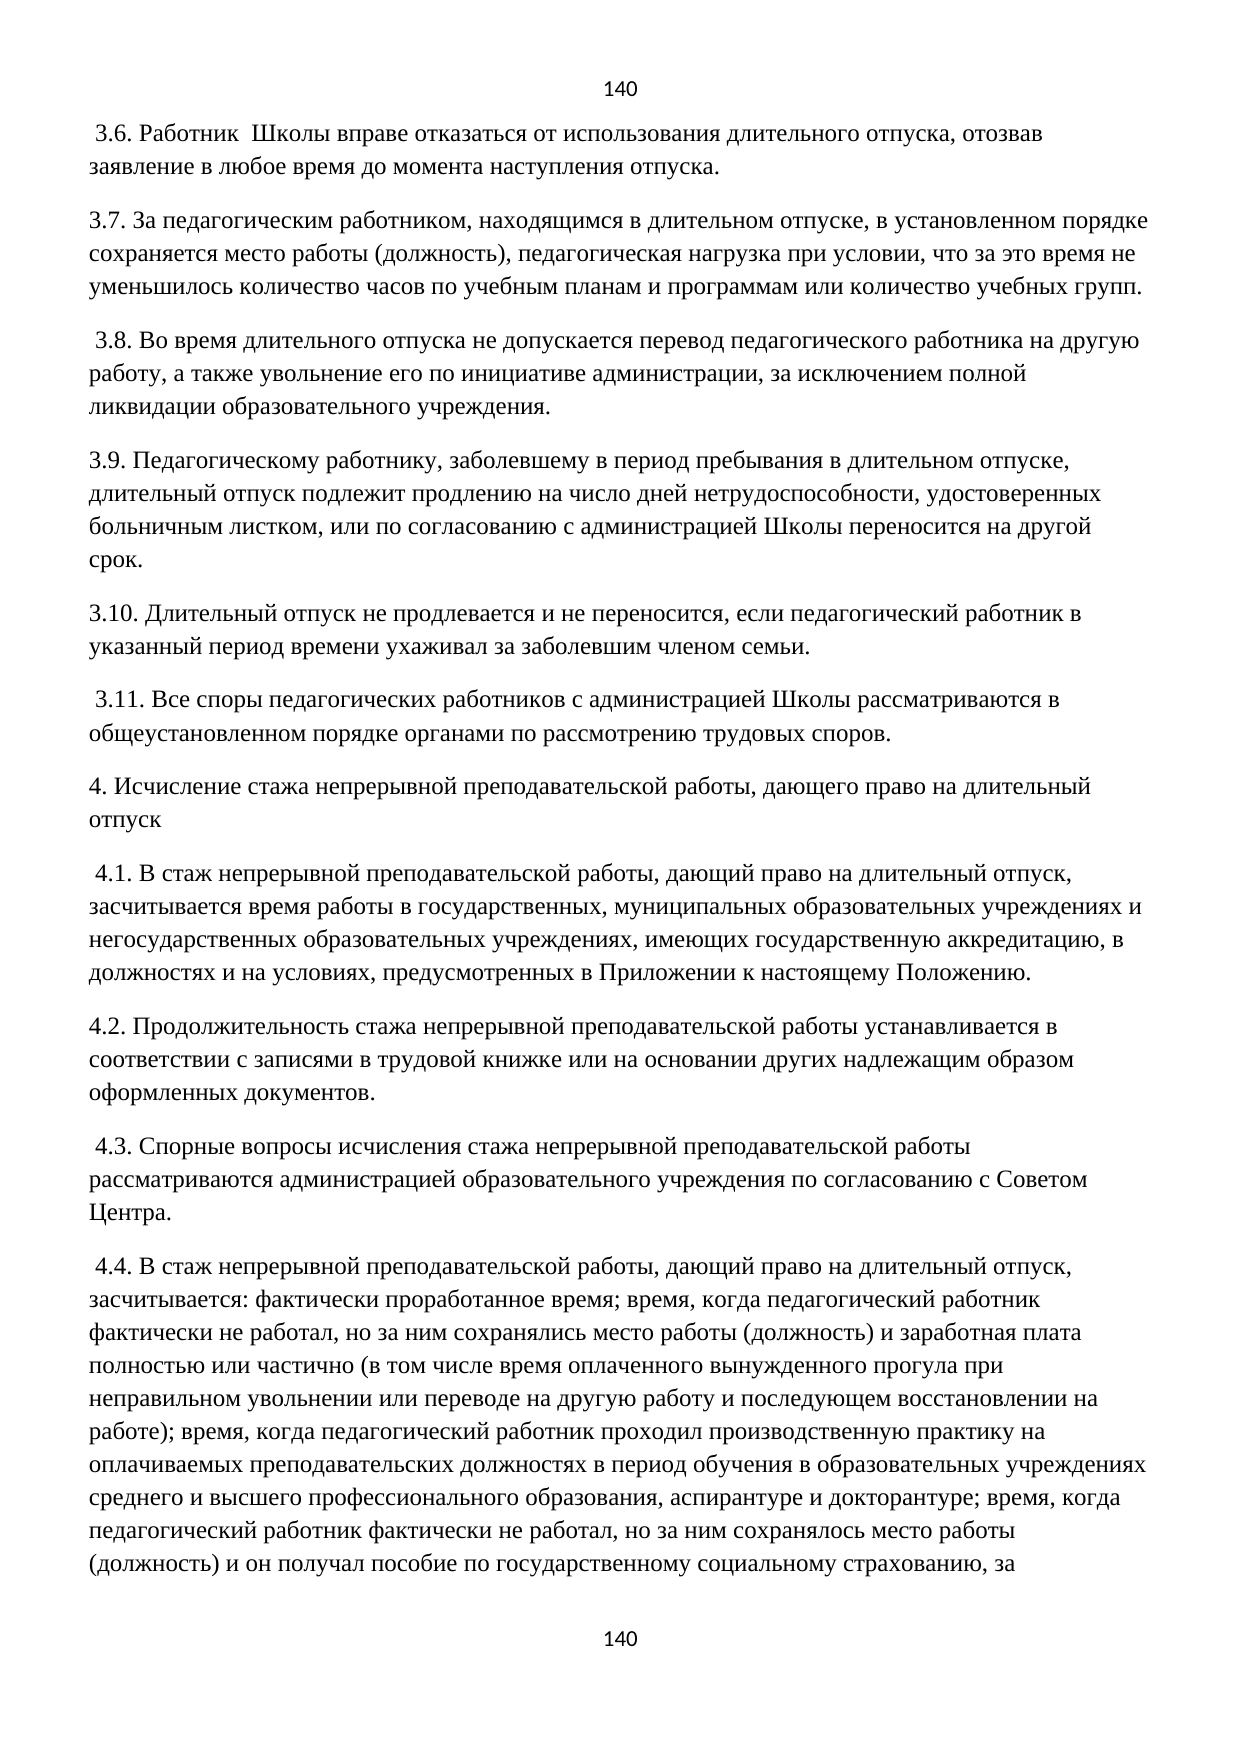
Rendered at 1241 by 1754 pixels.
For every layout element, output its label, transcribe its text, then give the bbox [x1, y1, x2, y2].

text 3.9. Педагогическому работнику, заболевшему в период пребывания в длительном отпуске, длительный отпуск подлежит продлению на число дней нетрудоспособности, удостоверенных больничным листком, или по согласованию с администрацией Школы переносится на другой срок. [89, 445, 1152, 573]
text 3.11. Все споры педагогических работников с администрацией Школы рассматриваются в общеустановленном порядке органами по рассмотрению трудовых споров. [89, 684, 1152, 746]
text 4.3. Спорные вопросы исчисления стажа непрерывной преподавательской работы рассматриваются администрацией образовательного учреждения по согласованию с Советом Центра. [89, 1131, 1152, 1226]
text 3.10. Длительный отпуск не продлевается и не переносится, если педагогический работник в указанный период времени ухаживал за заболевшим членом семьи. [89, 598, 1152, 659]
text 4.1. В стаж непрерывной преподавательской работы, дающий право на длительный отпуск, засчитывается время работы в государственных, муниципальных образовательных учреждениях и негосударственных образовательных учреждениях, имеющих государственную аккредитацию, в должностях и на условиях, предусмотренных в Приложении к настоящему Положению. [89, 858, 1152, 986]
text 4.2. Продолжительность стажа непрерывной преподавательской работы устанавливается в соответствии с записями в трудовой книжке или на основании других надлежащим образом оформленных документов. [89, 1011, 1152, 1106]
text 3.6. Работник Школы вправе отказаться от использования длительного отпуска, отозвав заявление в любое время до момента наступления отпуска. [89, 118, 1152, 180]
text 3.8. Во время длительного отпуска не допускается перевод педагогического работника на другую работу, а также увольнение его по инициативе администрации, за исключением полной ликвидации образовательного учреждения. [89, 325, 1152, 420]
text 4. Исчисление стажа непрерывной преподавательской работы, дающего право на длительный отпуск [89, 771, 1152, 833]
text 3.7. За педагогическим работником, находящимся в длительном отпуске, в установленном порядке сохраняется место работы (должность), педагогическая нагрузка при условии, что за это время не уменьшилось количество часов по учебным планам и программам или количество учебных групп. [89, 205, 1152, 300]
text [89, 1251, 1152, 1577]
